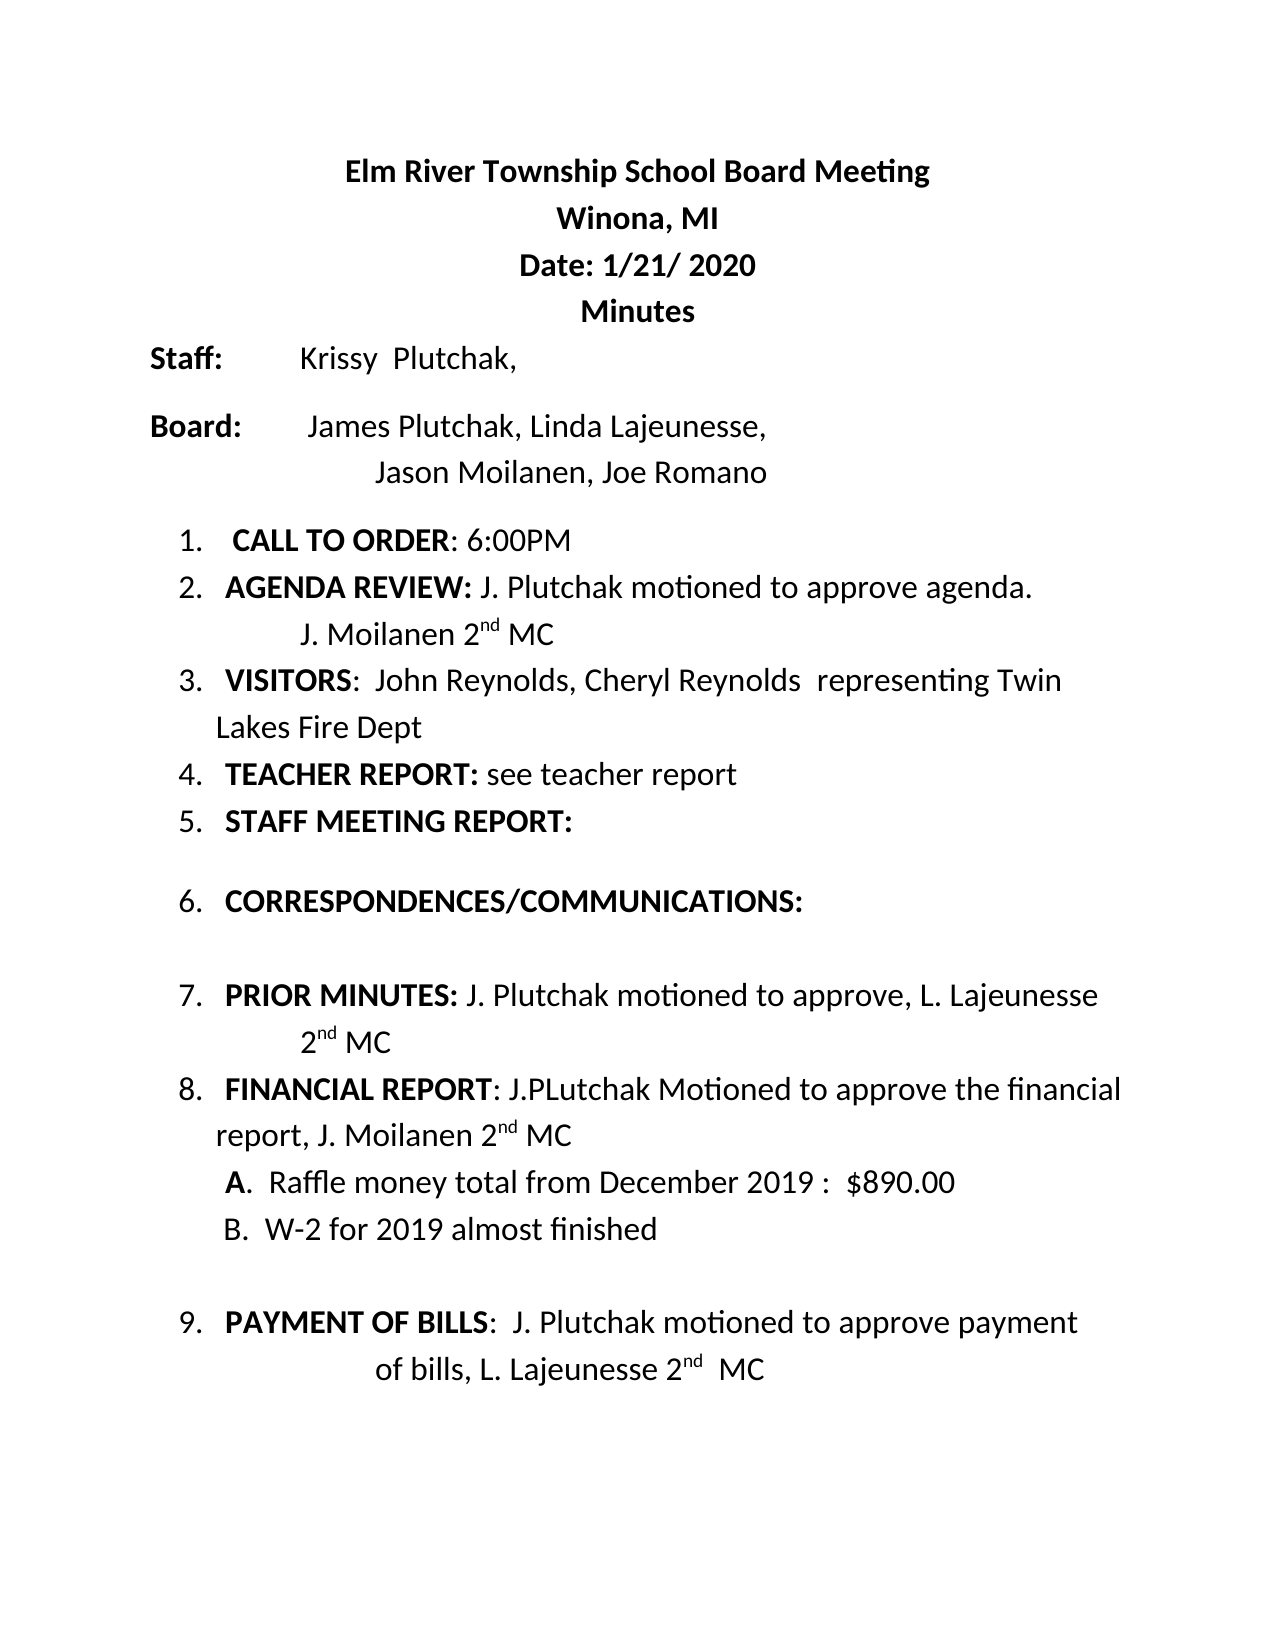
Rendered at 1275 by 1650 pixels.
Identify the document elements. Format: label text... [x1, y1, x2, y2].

list AGENDA REVIEW: J. Plutchak motioned to approve agenda. J. Moilanen 2nd MC [178, 566, 1125, 653]
list STAFF MEETING REPORT: [178, 800, 1125, 840]
list A. Raffle money total from December 2019 : $890.00 [216, 1161, 1125, 1202]
list CALL TO ORDER: 6:00PM [178, 519, 1125, 560]
list VISITORS: John Reynolds, Cheryl Reynolds representing Twin Lakes Fire Dept [178, 659, 1125, 747]
text Elm River Township School Board Meeting [150, 150, 1125, 191]
text Winona, MI [150, 197, 1125, 237]
list FINANCIAL REPORT: J.PLutchak Motioned to approve the financial report, J. Moilanen 2nd MC [178, 1068, 1125, 1155]
text Date: 1/21/ 2020 [150, 243, 1125, 284]
list PRIOR MINUTES: J. Plutchak motioned to approve, L. Lajeunesse 2nd MC [178, 974, 1125, 1062]
text Minutes [150, 290, 1125, 331]
list CORRESPONDENCES/COMMUNICATIONS: [178, 881, 1125, 921]
list B. W-2 for 2019 almost finished [216, 1208, 1125, 1249]
list TEACHER REPORT: see teacher report [178, 753, 1125, 794]
list PAYMENT OF BILLS: J. Plutchak motioned to approve payment of bills, L. Lajeunesse 2nd MC [178, 1301, 1125, 1389]
text Board: James Plutchak, Linda Lajeunesse, Jason Moilanen, Joe Romano [150, 405, 1125, 492]
text Staff: Krissy Plutchak, [150, 337, 1125, 378]
